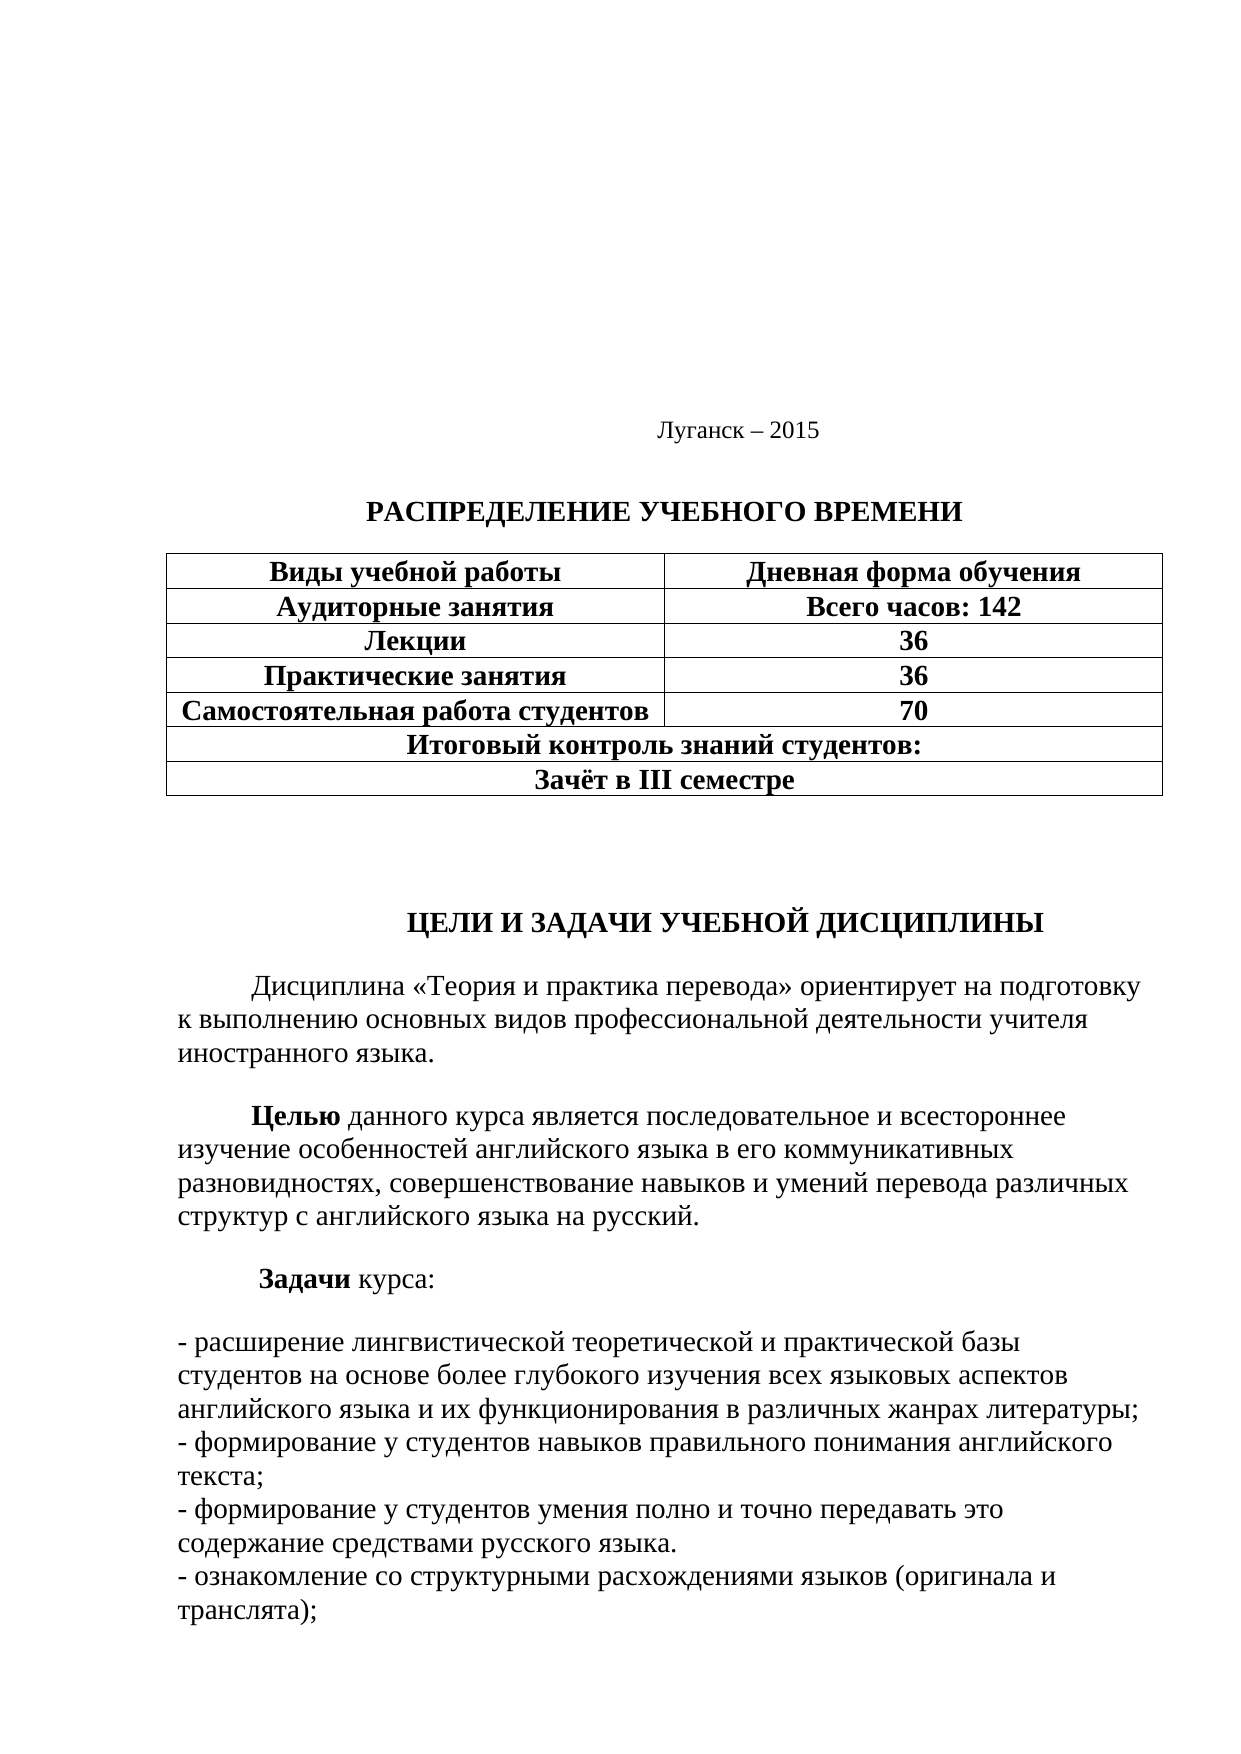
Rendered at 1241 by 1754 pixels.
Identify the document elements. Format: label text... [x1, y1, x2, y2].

table_header Дневная форма обучения [665, 554, 1162, 588]
text ЦЕЛИ И ЗАДАЧИ УЧЕБНОЙ ДИСЦИПЛИНЫ [266, 905, 1152, 939]
table_cell 70 [665, 693, 1162, 726]
table_cell Итоговый контроль знаний студентов: [167, 727, 1162, 761]
table_cell Зачёт в III семестре [167, 762, 1162, 795]
table_cell Практические занятия [167, 658, 664, 692]
text Задачи курса: [177, 1261, 1152, 1294]
table_cell Аудиторные занятия [167, 589, 664, 622]
table_cell Всего часов: 142 [665, 589, 1162, 622]
table_cell 36 [665, 658, 1162, 692]
table_cell Самостоятельная работа студентов [167, 693, 664, 726]
text РАСПРЕДЕЛЕНИЕ УЧЕБНОГО ВРЕМЕНИ [177, 494, 1152, 527]
table_header Виды учебной работы [167, 554, 664, 588]
text Целью данного курса является последовательное и всестороннее изучение особенностей английского языка в его коммуникативных разновидностях, совершенствование навыков и умений перевода различных структур с английского языка на русский. [177, 1098, 1152, 1232]
table_cell 36 [665, 624, 1162, 657]
text Дисциплина «Теория и практика перевода» ориентирует на подготовку к выполнению основных видов профессиональной деятельности учителя иностранного языка. [177, 968, 1152, 1068]
table_cell Лекции [167, 624, 664, 657]
text Луганск – 2015 [266, 416, 1152, 444]
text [177, 1324, 1152, 1626]
